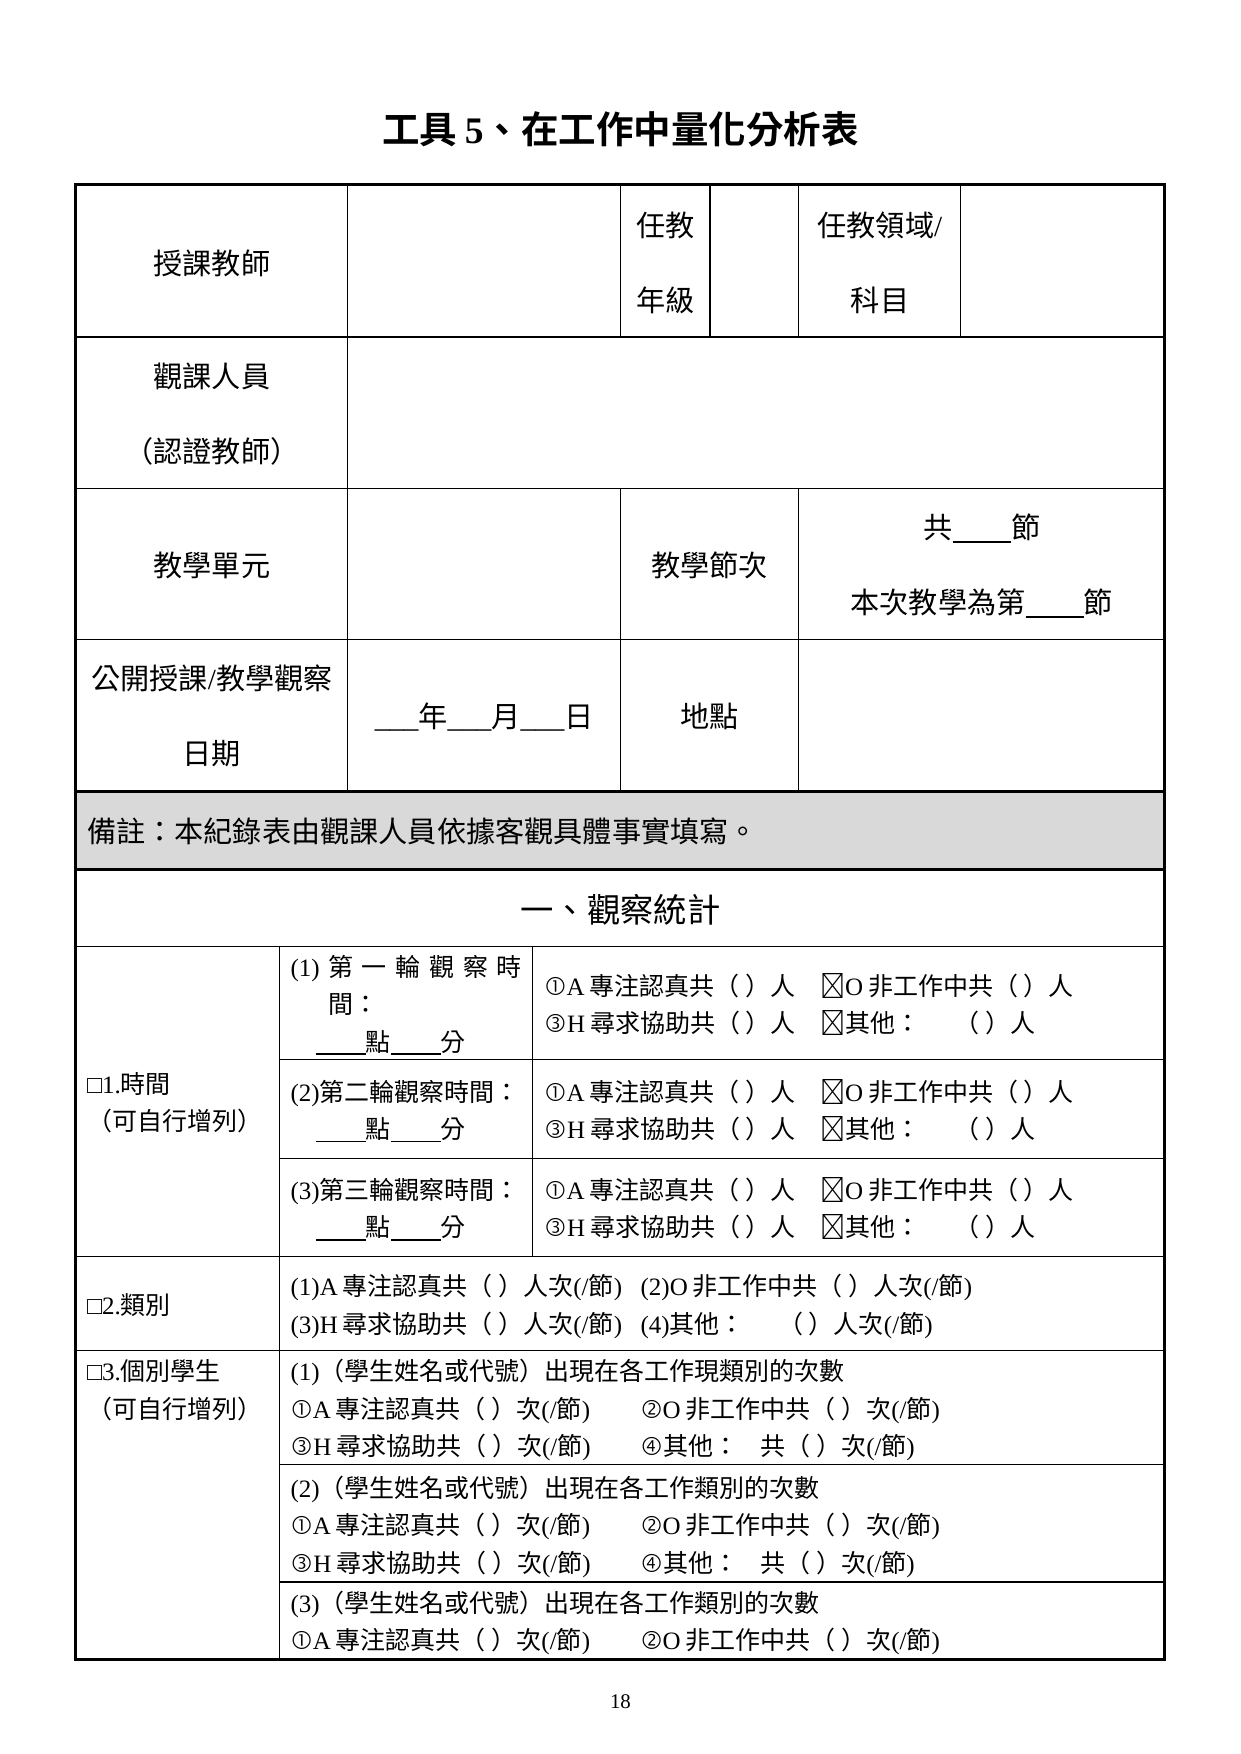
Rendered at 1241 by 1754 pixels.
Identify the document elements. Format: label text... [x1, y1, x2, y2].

table_cell 公開授課/教學觀察日期 [77, 640, 347, 789]
table_cell 備註：本紀錄表由觀課人員依據客觀具體事實填寫。 [77, 793, 1163, 868]
table_cell A專注認真共（ ）人 O非工作中共（ ）人 H尋求協助共（ ）人 其他： （ ）人 [533, 947, 1163, 1059]
table_header [961, 186, 1163, 336]
table_cell (2)（學生姓名或代號）出現在各工作類別的次數 A專注認真共（ ）次(/節) O非工作中共（ ）次(/節) H尋求協助共（ ）次(/節) 其他： 共（ ）次(/節) [280, 1465, 1163, 1581]
table_cell 共 節 本次教學為第 節 [799, 489, 1163, 638]
table_cell □2.類別 [77, 1257, 279, 1350]
table_cell 第一輪觀察時間： 點 分 [280, 947, 532, 1059]
table_cell [348, 489, 620, 638]
table_cell □1.時間 （可自行增列） [77, 947, 279, 1256]
table_cell (1)A專注認真共（ ）人次(/節) (2)O非工作中共（ ）人次(/節) (3)H尋求協助共（ ）人次(/節) (4)其他： （ ）人次(/節) [280, 1257, 1163, 1350]
table_header [348, 186, 620, 336]
table_header 任教領域/科目 [799, 186, 960, 336]
table_cell A專注認真共（ ）人 O非工作中共（ ）人 H尋求協助共（ ）人 其他： （ ）人 [533, 1060, 1163, 1157]
table_cell 觀課人員 （認證教師） [77, 338, 347, 487]
table_cell 教學單元 [77, 489, 347, 638]
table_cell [280, 1583, 1163, 1657]
table_cell (1)（學生姓名或代號）出現在各工作現類別的次數 A專注認真共（ ）次(/節) O非工作中共（ ）次(/節) H尋求協助共（ ）次(/節) 其他： 共（ ）次(/節) [280, 1351, 1163, 1464]
table_cell [799, 640, 1163, 789]
table_cell 一、觀察統計 [77, 871, 1163, 946]
table_cell (2)第二輪觀察時間： 點 分 [280, 1060, 532, 1157]
table_header [711, 186, 798, 336]
text 工具5、在工作中量化分析表 [75, 89, 1165, 164]
table_cell ___年___月___日 [348, 640, 620, 789]
table_cell 地點 [621, 640, 798, 789]
table_cell □3.個別學生 （可自行增列） [77, 1351, 279, 1657]
table_cell A專注認真共（ ）人 O非工作中共（ ）人 H尋求協助共（ ）人 其他： （ ）人 [533, 1159, 1163, 1256]
table_cell 教學節次 [621, 489, 798, 638]
table_header 授課教師 [77, 186, 347, 336]
table_cell [348, 338, 1163, 487]
table_header 任教年級 [621, 186, 709, 336]
table_cell (3)第三輪觀察時間： 點 分 [280, 1159, 532, 1256]
